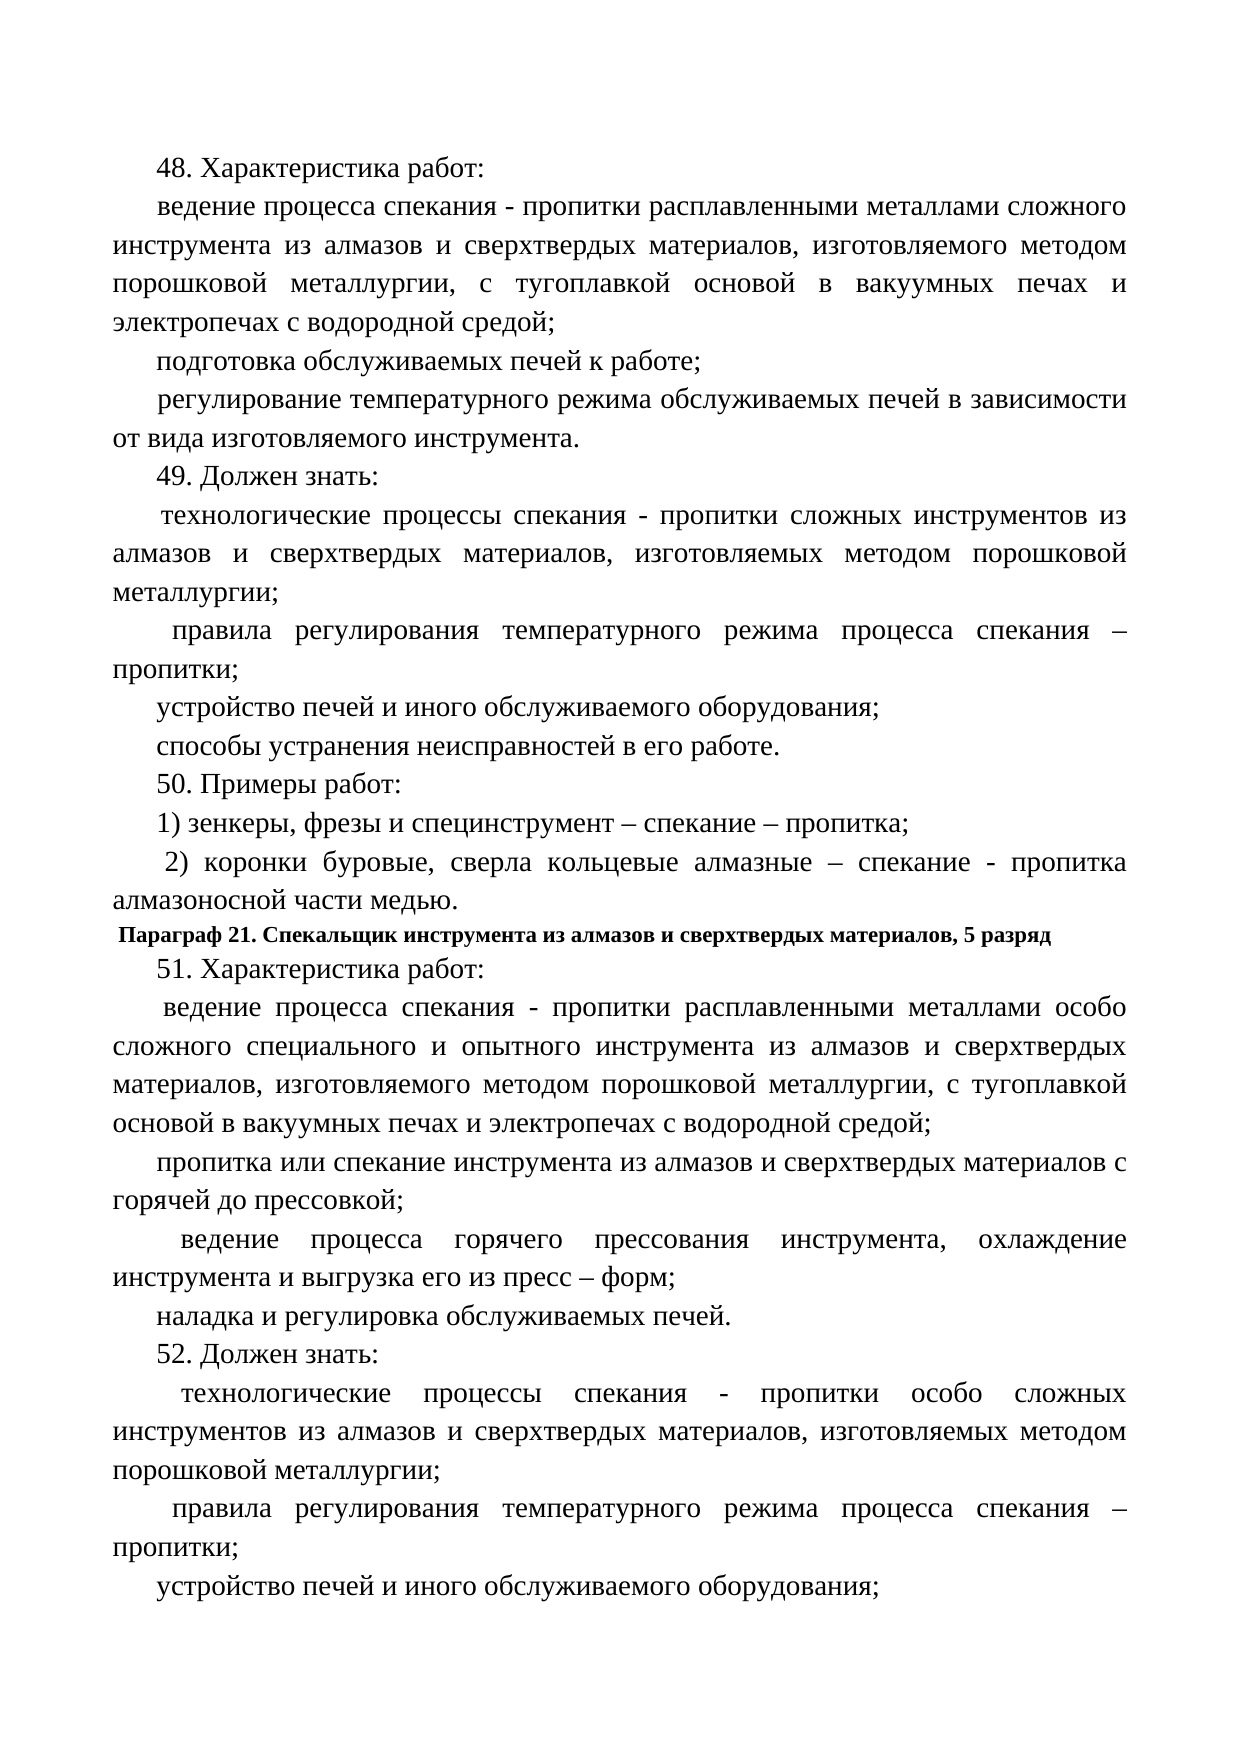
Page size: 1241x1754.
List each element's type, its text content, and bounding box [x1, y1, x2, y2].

text подготовка обслуживаемых печей к работе; [112, 343, 1128, 376]
text 52. Должен знать: [112, 1336, 1128, 1370]
text регулирование температурного режима обслуживаемых печей в зависимости от вида изготовляемого инструмента. [112, 381, 1128, 453]
text пропитка или спекание инструмента из алмазов и сверхтвердых материалов с горячей до прессовкой; [112, 1144, 1128, 1216]
text 51. Характеристика работ: [112, 951, 1128, 984]
text 2) коронки буровые, сверла кольцевые алмазные – спекание - пропитка алмазоносной части медью. [112, 844, 1128, 916]
text ведение процесса спекания - пропитки расплавленными металлами особо сложного специального и опытного инструмента из алмазов и сверхтвердых материалов, изготовляемого методом порошковой металлургии, с тугоплавкой основой в вакуумных печах и электропечах с водородной средой; [112, 989, 1128, 1139]
text устройство печей и иного обслуживаемого оборудования; [112, 689, 1128, 723]
text устройство печей и иного обслуживаемого оборудования; [112, 1568, 1128, 1601]
text 49. Должен знать: [112, 458, 1128, 492]
text технологические процессы спекания - пропитки особо сложных инструментов из алмазов и сверхтвердых материалов, изготовляемых методом порошковой металлургии; [112, 1375, 1128, 1486]
text наладка и регулировка обслуживаемых печей. [112, 1298, 1128, 1331]
text ведение процесса горячего прессования инструмента, охлаждение инструмента и выгрузка его из пресс – форм; [112, 1221, 1128, 1293]
text 50. Примеры работ: [112, 767, 1128, 800]
text Параграф 21. Спекальщик инструмента из алмазов и сверхтвердых материалов, 5 разряд [112, 921, 1128, 947]
text правила регулирования температурного режима процесса спекания – пропитки; [112, 1491, 1128, 1563]
text правила регулирования температурного режима процесса спекания – пропитки; [112, 612, 1128, 684]
text способы устранения неисправностей в его работе. [112, 728, 1128, 762]
text 48. Характеристика работ: [112, 150, 1128, 183]
text технологические процессы спекания - пропитки сложных инструментов из алмазов и сверхтвердых материалов, изготовляемых методом порошковой металлургии; [112, 497, 1128, 607]
text 1) зенкеры, фрезы и специнструмент – спекание – пропитка; [112, 805, 1128, 839]
text ведение процесса спекания - пропитки расплавленными металлами сложного инструмента из алмазов и сверхтвердых материалов, изготовляемого методом порошковой металлургии, с тугоплавкой основой в вакуумных печах и электропечах с водородной средой; [112, 188, 1128, 338]
